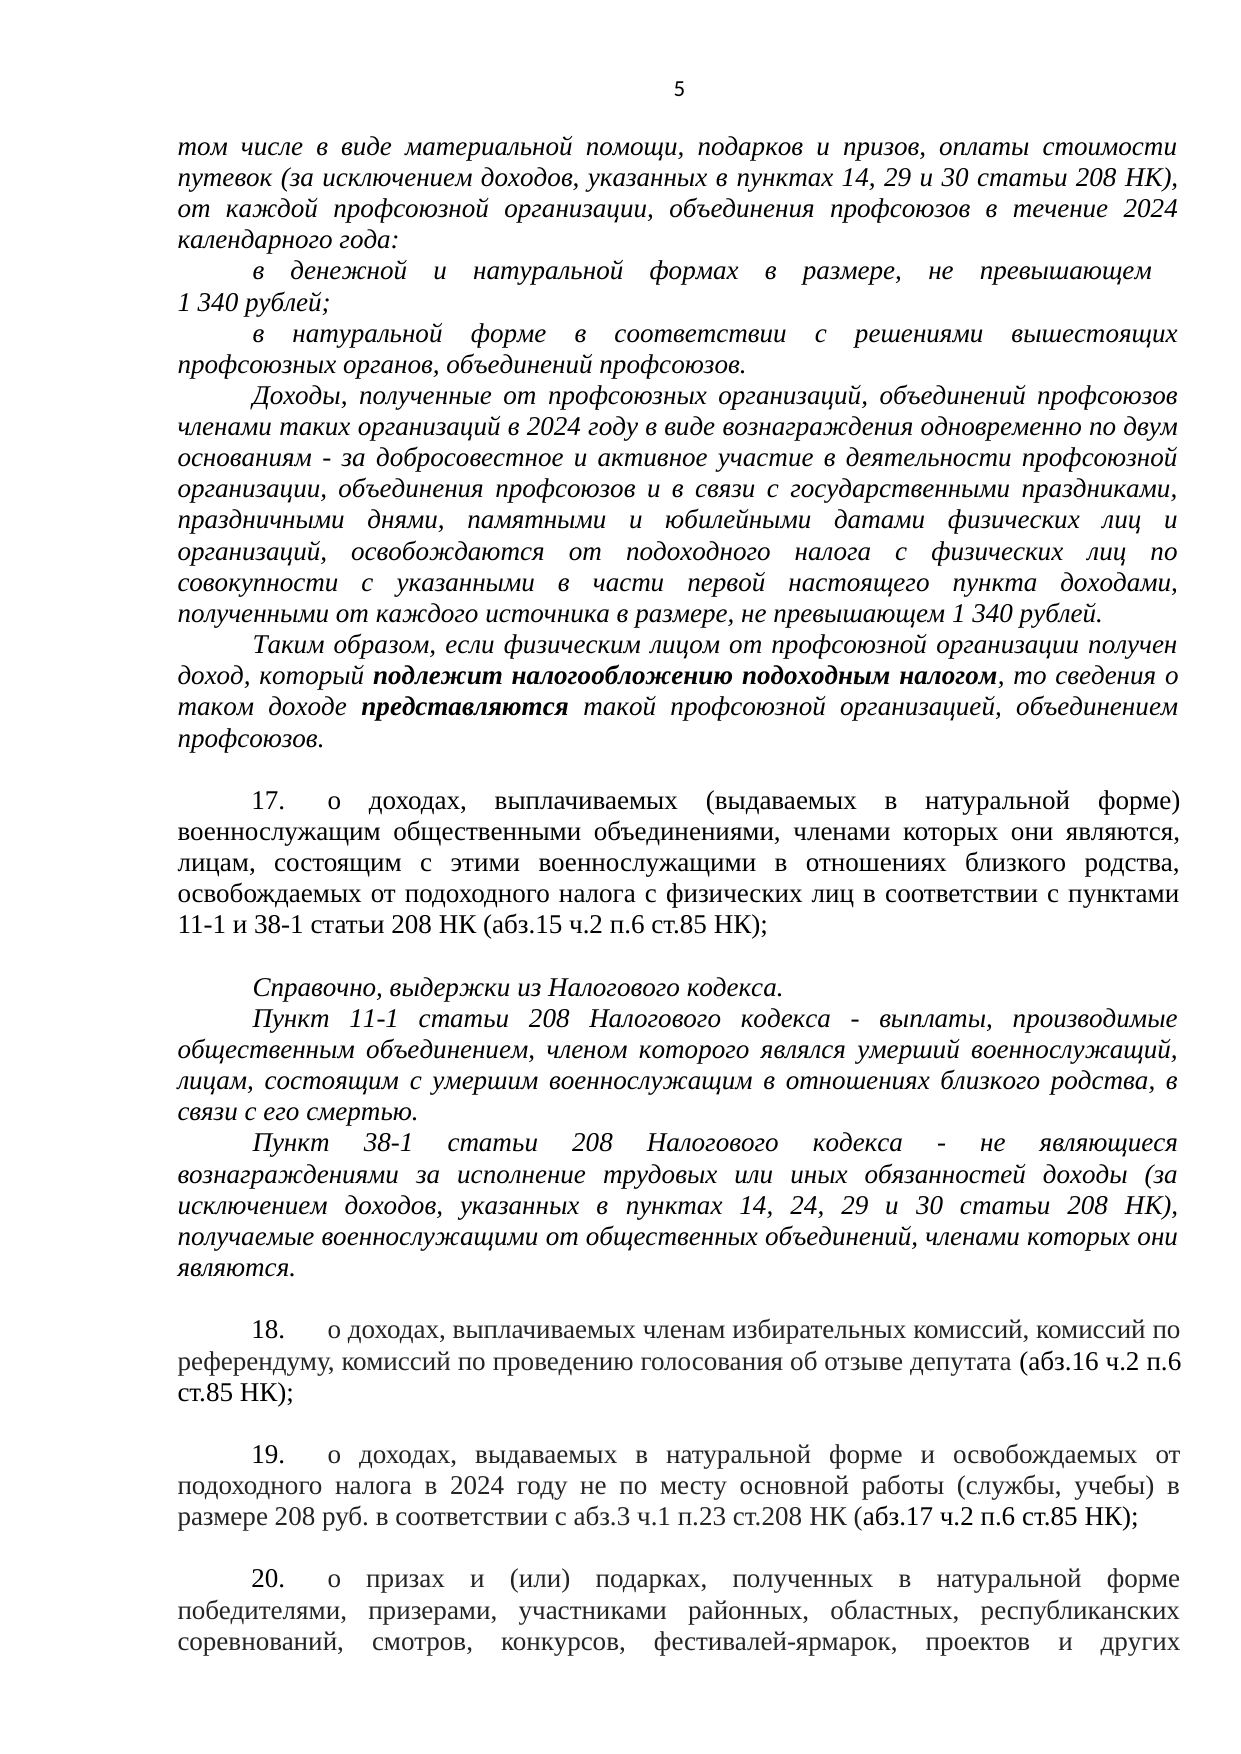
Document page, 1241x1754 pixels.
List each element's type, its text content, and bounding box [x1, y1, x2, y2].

list о доходах, выплачиваемых членам избирательных комиссий, комиссий по референдуму, комиссий по проведению голосования об отзыве депутата (абз.16 ч.2 п.6 ст.85 НК); [177, 1313, 1181, 1407]
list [177, 1563, 1181, 1656]
list о доходах, выплачиваемых (выдаваемых в натуральной форме) военнослужащим общественными объединениями, членами которых они являются, лицам, состоящим с этими военнослужащими в отношениях близкого родства, освобождаемых от подоходного налога с физических лиц в соответствии с пунктами 11-1 и 38-1 статьи 208 НК (абз.15 ч.2 п.6 ст.85 НК); [177, 784, 1181, 940]
text в денежной и натуральной формах в размере, не превышающем 1 340 рублей; [177, 254, 1181, 317]
list Справочно, выдержки из Налогового кодекса. [177, 971, 1181, 1002]
text в натуральной форме в соответствии с решениями вышестоящих профсоюзных органов, объединений профсоюзов. [177, 317, 1181, 379]
text Пункт 38-1 статьи 208 Налогового кодекса - не являющиеся вознаграждениями за исполнение трудовых или иных обязанностей доходы (за исключением доходов, указанных в пунктах 14, 24, 29 и 30 статьи 208 НК), получаемые военнослужащими от общественных объединений, членами которых они являются. [177, 1127, 1181, 1282]
text Пункт 11-1 статьи 208 Налогового кодекса - выплаты, производимые общественным объединением, членом которого являлся умерший военнослужащий, лицам, состоящим с умершим военнослужащим в отношениях близкого родства, в связи с его смертью. [177, 1002, 1181, 1127]
text Доходы, полученные от профсоюзных организаций, объединений профсоюзов членами таких организаций в 2024 году в виде вознаграждения одновременно по двум основаниям - за добросовестное и активное участие в деятельности профсоюзной организации, объединения профсоюзов и в связи с государственными праздниками, праздничными днями, памятными и юбилейными датами физических лиц и организаций, освобождаются от подоходного налога с физических лиц по совокупности с указанными в части первой настоящего пункта доходами, полученными от каждого источника в размере, не превышающем 1 340 рублей. [177, 379, 1181, 628]
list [177, 130, 1181, 254]
list о доходах, выдаваемых в натуральной форме и освобождаемых от подоходного налога в 2024 году не по месту основной работы (службы, учебы) в размере 208 руб. в соответствии с абз.3 ч.1 п.23 ст.208 НК (абз.17 ч.2 п.6 ст.85 НК); [177, 1438, 1181, 1531]
text Таким образом, если физическим лицом от профсоюзной организации получен доход, который подлежит налогообложению подоходным налогом, то сведения о таком доходе представляются такой профсоюзной организацией, объединением профсоюзов. [177, 628, 1181, 753]
